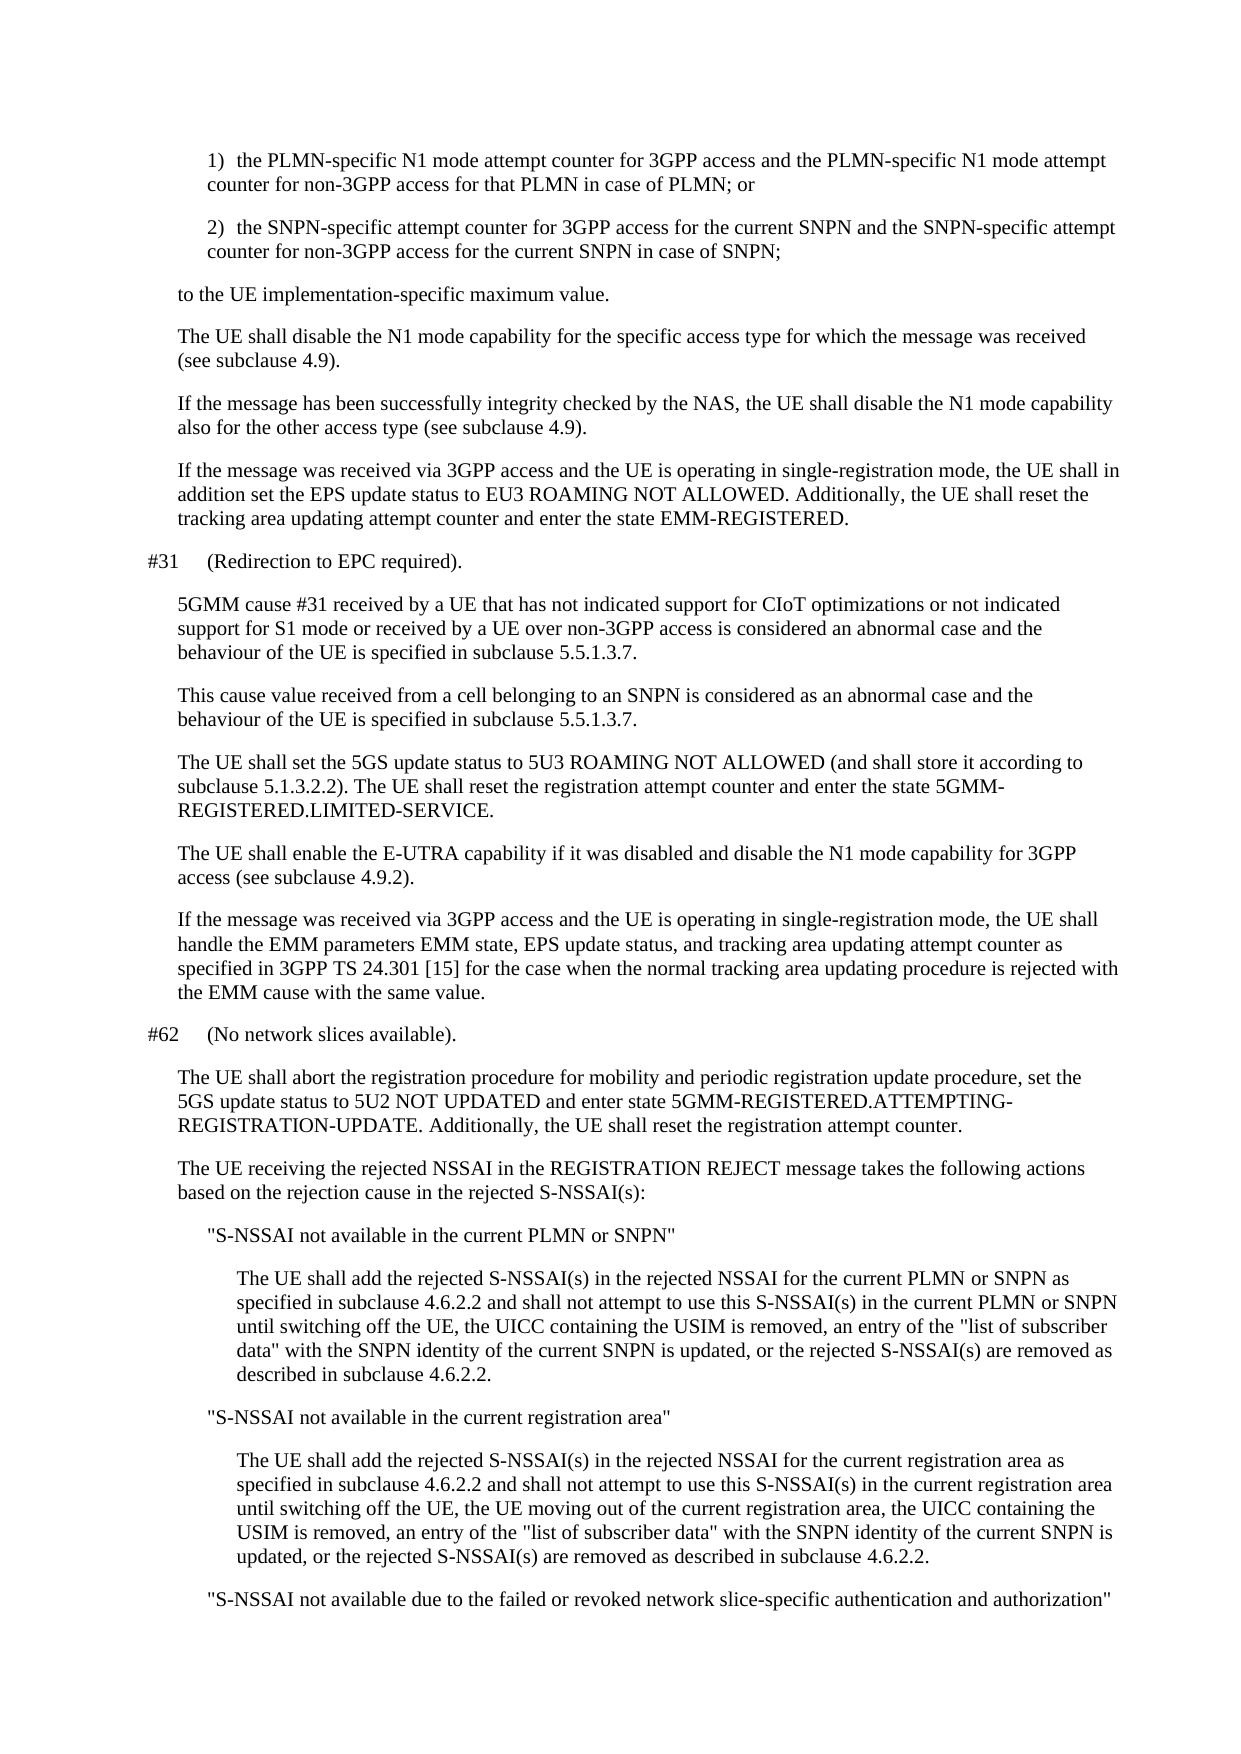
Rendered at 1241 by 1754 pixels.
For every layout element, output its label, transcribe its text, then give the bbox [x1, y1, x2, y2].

text 2) the SNPN-specific attempt counter for 3GPP access for the current SNPN and the SNPN-specific attempt counter for non-3GPP access for the current SNPN in case of SNPN; [207, 214, 1122, 263]
text The UE shall set the 5GS update status to 5U3 ROAMING NOT ALLOWED (and shall store it according to subclause 5.1.3.2.2). The UE shall reset the registration attempt counter and enter the state 5GMM- REGISTERED.LIMITED-SERVICE. [148, 749, 1122, 822]
text The UE shall add the rejected S-NSSAI(s) in the rejected NSSAI for the current registration area as specified in subclause 4.6.2.2 and shall not attempt to use this S-NSSAI(s) in the current registration area until switching off the UE, the UE moving out of the current registration area, the UICC containing the USIM is removed, an entry of the "list of subscriber data" with the SNPN identity of the current SNPN is updated, or the rejected S-NSSAI(s) are removed as described in subclause 4.6.2.2. [236, 1448, 1122, 1568]
text "S-NSSAI not available due to the failed or revoked network slice-specific authentication and authorization" [207, 1587, 1122, 1611]
text The UE shall add the rejected S-NSSAI(s) in the rejected NSSAI for the current PLMN or SNPN as specified in subclause 4.6.2.2 and shall not attempt to use this S-NSSAI(s) in the current PLMN or SNPN until switching off the UE, the UICC containing the USIM is removed, an entry of the "list of subscriber data" with the SNPN identity of the current SNPN is updated, or the rejected S-NSSAI(s) are removed as described in subclause 4.6.2.2. [236, 1266, 1122, 1386]
text If the message was received via 3GPP access and the UE is operating in single-registration mode, the UE shall in addition set the EPS update status to EU3 ROAMING NOT ALLOWED. Additionally, the UE shall reset the tracking area updating attempt counter and enter the state EMM-REGISTERED. [148, 458, 1122, 530]
text "S-NSSAI not available in the current registration area" [207, 1405, 1122, 1429]
text If the message was received via 3GPP access and the UE is operating in single-registration mode, the UE shall handle the EMM parameters EMM state, EPS update status, and tracking area updating attempt counter as specified in 3GPP TS 24.301 [15] for the case when the normal tracking area updating procedure is rejected with the EMM cause with the same value. [148, 907, 1122, 1004]
text 1) the PLMN-specific N1 mode attempt counter for 3GPP access and the PLMN-specific N1 mode attempt counter for non-3GPP access for that PLMN in case of PLMN; or [207, 148, 1122, 196]
text #31 (Redirection to EPC required). [148, 549, 1122, 573]
text to the UE implementation-specific maximum value. [148, 281, 1122, 306]
text The UE shall enable the E-UTRA capability if it was disabled and disable the N1 mode capability for 3GPP access (see subclause 4.9.2). [148, 841, 1122, 889]
text 5GMM cause #31 received by a UE that has not indicated support for CIoT optimizations or not indicated support for S1 mode or received by a UE over non-3GPP access is considered an abnormal case and the behaviour of the UE is specified in subclause 5.5.1.3.7. [148, 592, 1122, 664]
text If the message has been successfully integrity checked by the NAS, the UE shall disable the N1 mode capability also for the other access type (see subclause 4.9). [148, 391, 1122, 439]
text The UE shall disable the N1 mode capability for the specific access type for which the message was received (see subclause 4.9). [148, 324, 1122, 372]
text #62 (No network slices available). [148, 1022, 1122, 1046]
text The UE shall abort the registration procedure for mobility and periodic registration update procedure, set the 5GS update status to 5U2 NOT UPDATED and enter state 5GMM-REGISTERED.ATTEMPTING-REGISTRATION-UPDATE. Additionally, the UE shall reset the registration attempt counter. [148, 1065, 1122, 1137]
text This cause value received from a cell belonging to an SNPN is considered as an abnormal case and the behaviour of the UE is specified in subclause 5.5.1.3.7. [148, 683, 1122, 731]
text The UE receiving the rejected NSSAI in the REGISTRATION REJECT message takes the following actions based on the rejection cause in the rejected S-NSSAI(s): [148, 1156, 1122, 1204]
text "S-NSSAI not available in the current PLMN or SNPN" [207, 1223, 1122, 1247]
